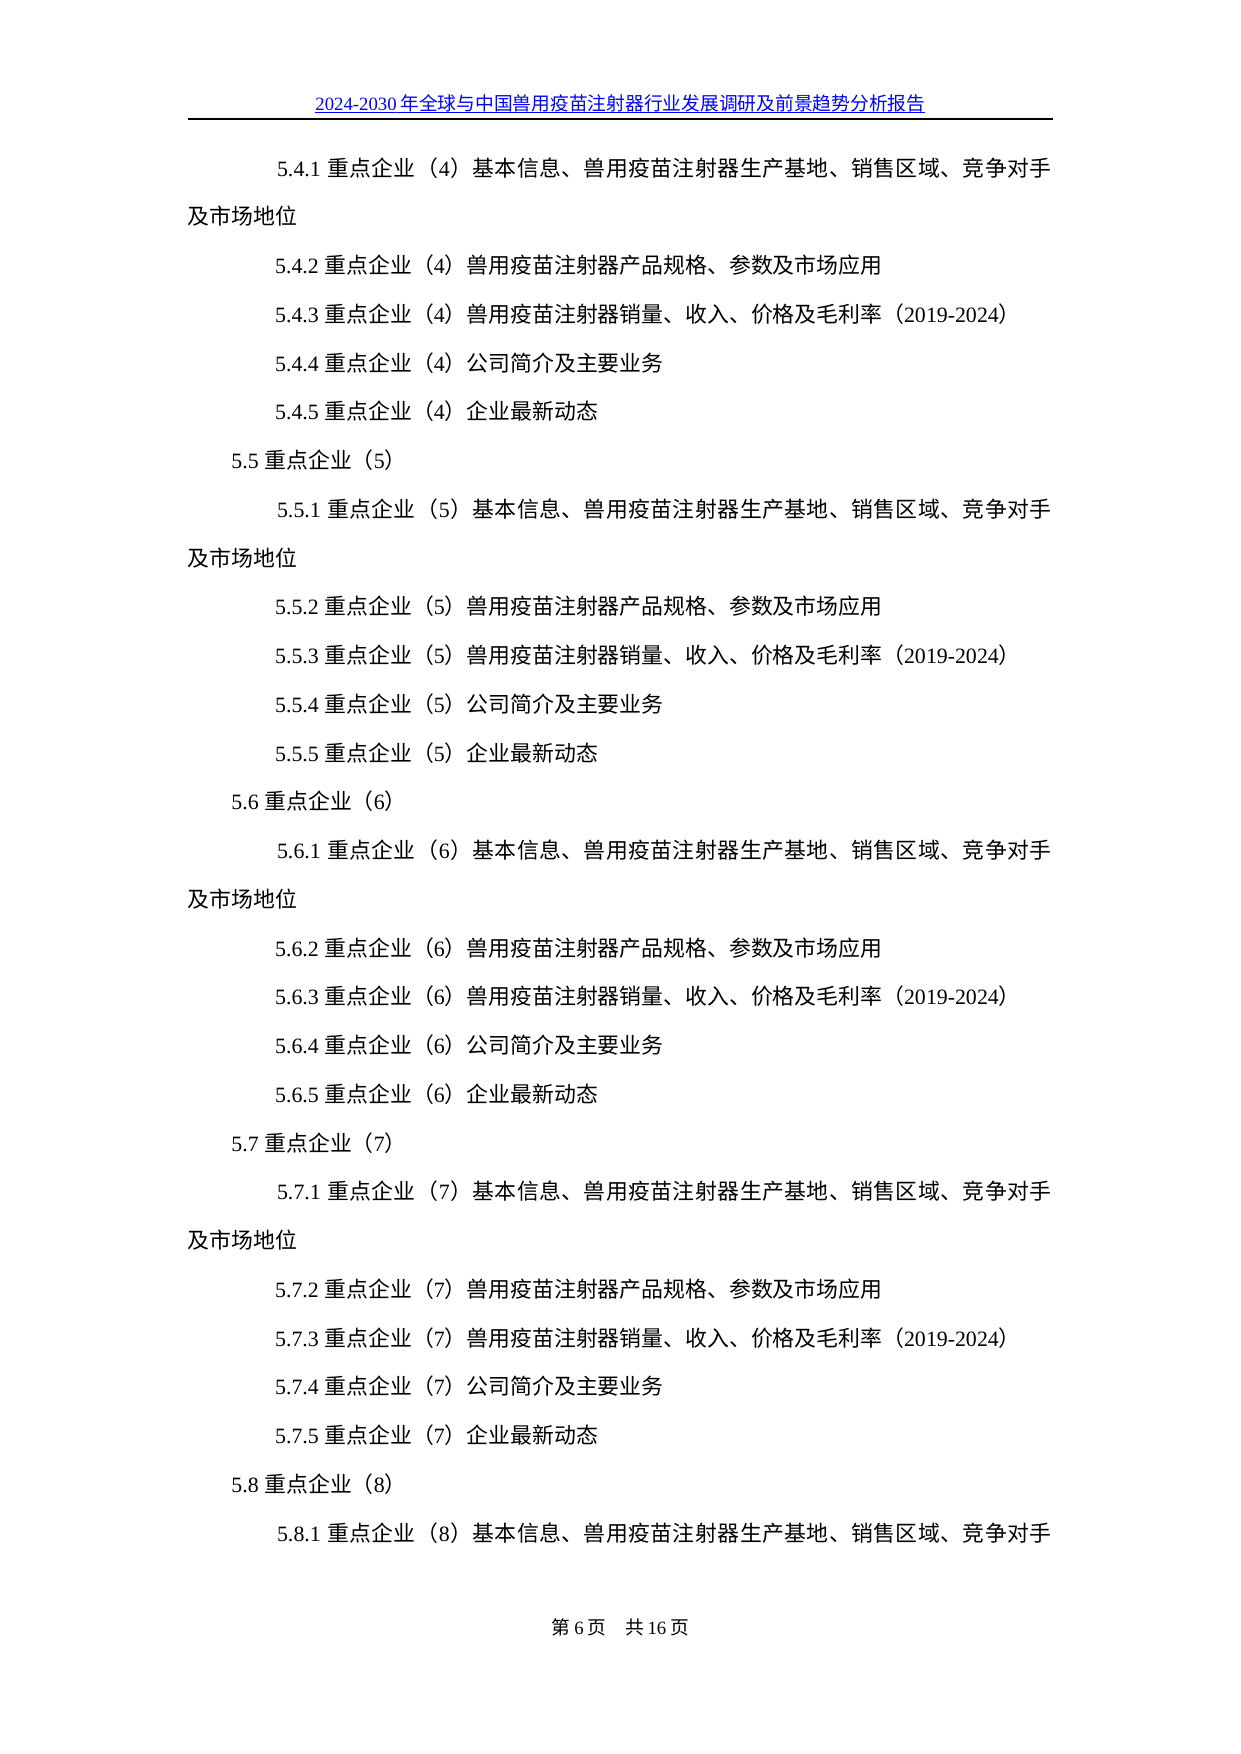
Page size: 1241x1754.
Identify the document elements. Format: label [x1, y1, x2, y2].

text [187, 150, 1053, 1548]
